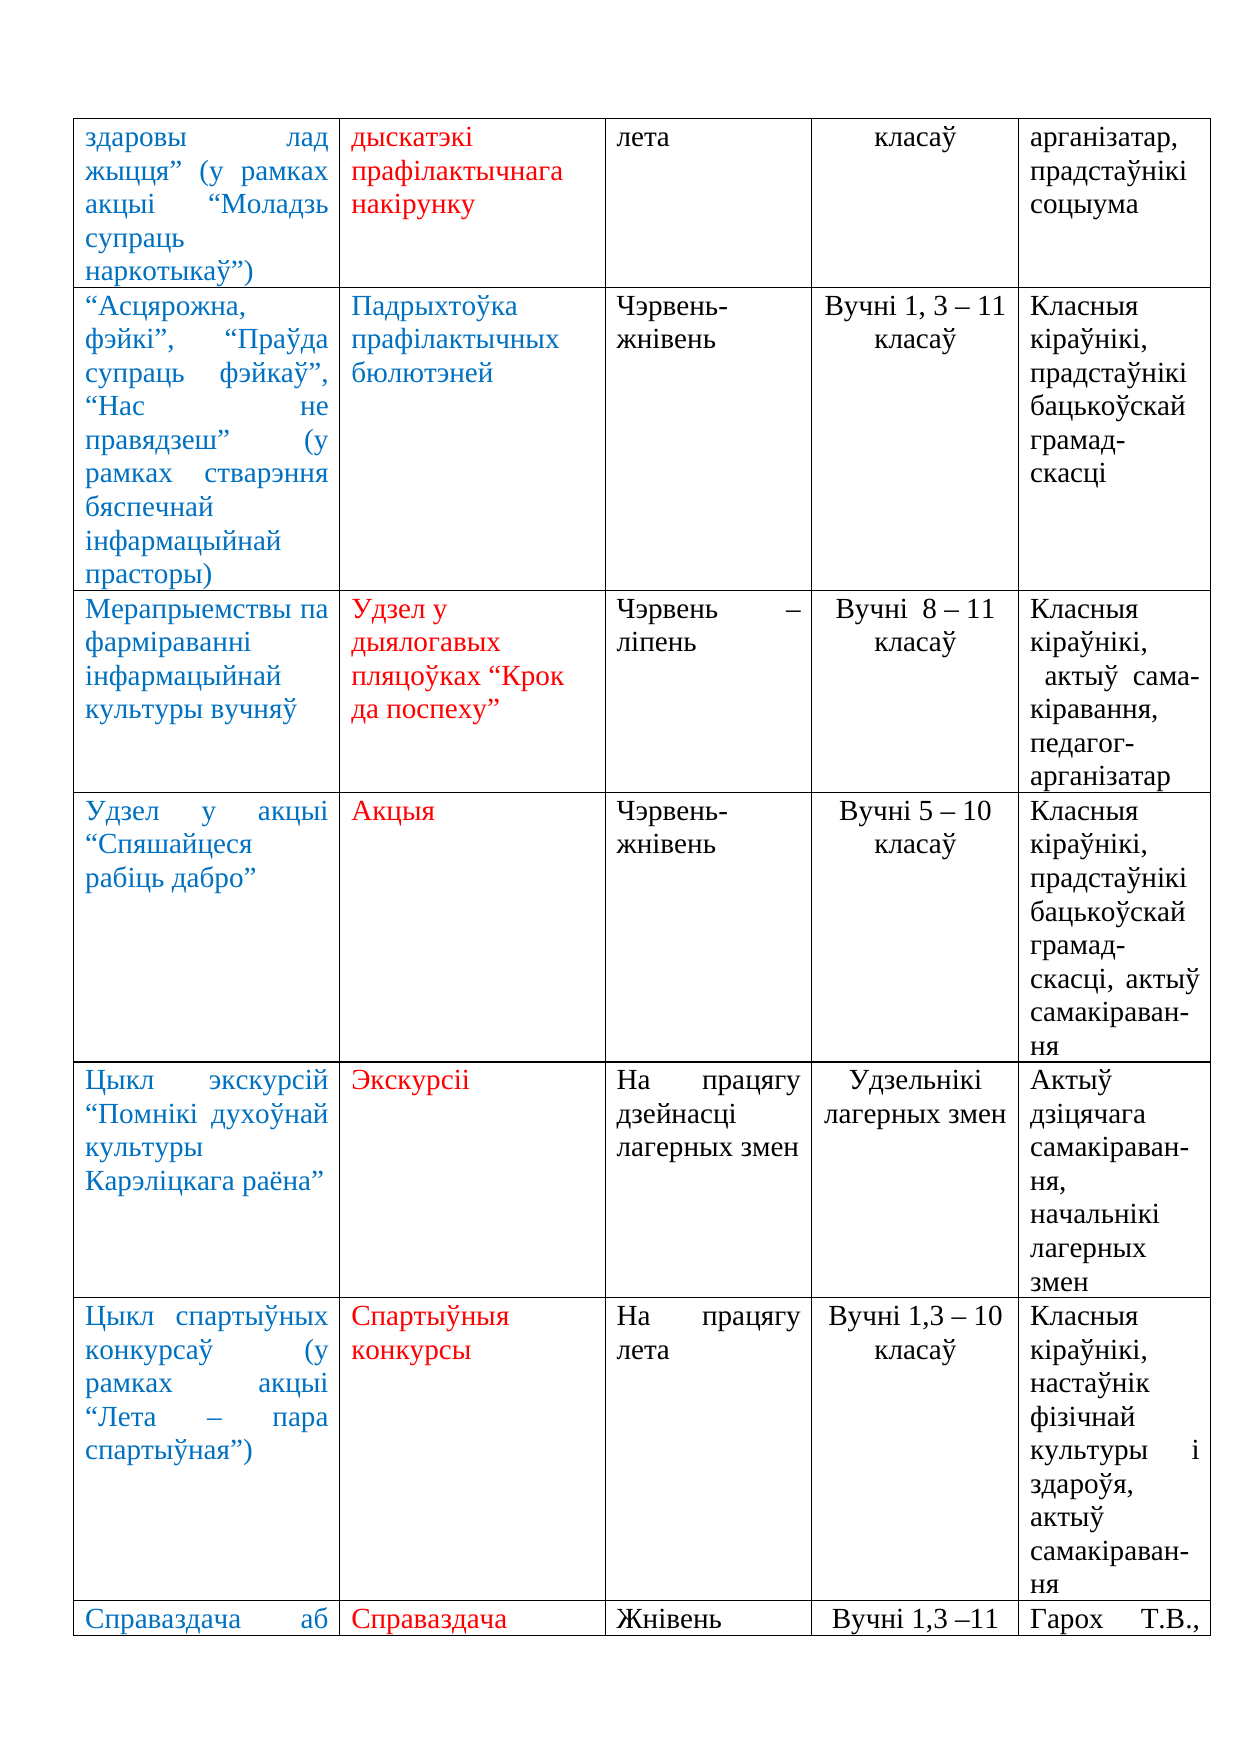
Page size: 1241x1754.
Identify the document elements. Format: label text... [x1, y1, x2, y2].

table_cell На працягу лета [606, 1298, 811, 1600]
table_cell Удзел у дыялогавых пляцоўках “Крок да поспеху” [340, 591, 605, 792]
table_cell Вучні 8 – 11 класаў [812, 591, 1018, 792]
table_cell Удзельнікі лагерных змен [812, 1063, 1018, 1297]
table_cell Класныя кіраўнікі, прадстаўнікі бацькоўскай грамад-скасці, актыў самакіраван-ня [1019, 793, 1210, 1061]
table_cell Спартыўныя конкурсы [340, 1298, 605, 1600]
table_cell Мерапрыемствы па фарміраванні інфармацыйнай культуры вучняў [74, 591, 339, 792]
table_cell Вучні 5 – 10 класаў [812, 793, 1018, 1061]
table_cell Актыў дзіцячага самакіраван-ня, начальнікі лагерных змен [1019, 1063, 1210, 1297]
table_cell На працягу лета [606, 119, 811, 287]
table_cell Вучні 1, 3 – 11 класаў [812, 288, 1018, 590]
table_cell Жнівень [606, 1601, 811, 1635]
table_cell “Асцярожна, фэйкі”, “Праўда супраць фэйкаў”, “Нас не правядзеш” (у рамках стварэння бяспечнай інфармацыйнай прасторы) [74, 288, 339, 590]
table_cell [340, 119, 605, 287]
table_cell Падрыхтоўка прафілактычных бюлютэней [340, 288, 605, 590]
table_cell Удзел у акцыі “Спяшайцеся рабіць дабро” [74, 793, 339, 1061]
table_cell Цыкл спартыўных конкурсаў (у рамках акцыі “Лета – пара спартыўная”) [74, 1298, 339, 1600]
table_cell Чэрвень-жнівень [606, 793, 811, 1061]
table_cell Справаздача [340, 1601, 605, 1635]
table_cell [1019, 119, 1210, 287]
table_cell Вучні 1,3 – 10 класаў [812, 1298, 1018, 1600]
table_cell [1019, 1601, 1210, 1635]
table_cell Класныя кіраўнікі, актыў сама-кіравання, педагог-арганізатар [1019, 591, 1210, 792]
table_cell Класныя кіраўнікі, настаўнік фізічнай культуры і здароўя, актыў самакіраван-ня [1019, 1298, 1210, 1600]
table_cell На працягу дзейнасці лагерных змен [606, 1063, 811, 1297]
table_cell Вучні 7-11 класаў [812, 119, 1018, 287]
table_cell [74, 119, 339, 287]
table_cell Чэрвень-жнівень [606, 288, 811, 590]
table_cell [812, 1601, 1018, 1635]
table_cell Экскурсіі [340, 1063, 605, 1297]
table_cell Класныя кіраўнікі, прадстаўнікі бацькоўскай грамад-скасці [1019, 288, 1210, 590]
table_cell Цыкл экскурсій “Помнікі духоўнай культуры Карэліцкага раёна” [74, 1063, 339, 1297]
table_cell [74, 1601, 339, 1635]
table_cell Акцыя [340, 793, 605, 1061]
table_cell Чэрвень – ліпень [606, 591, 811, 792]
